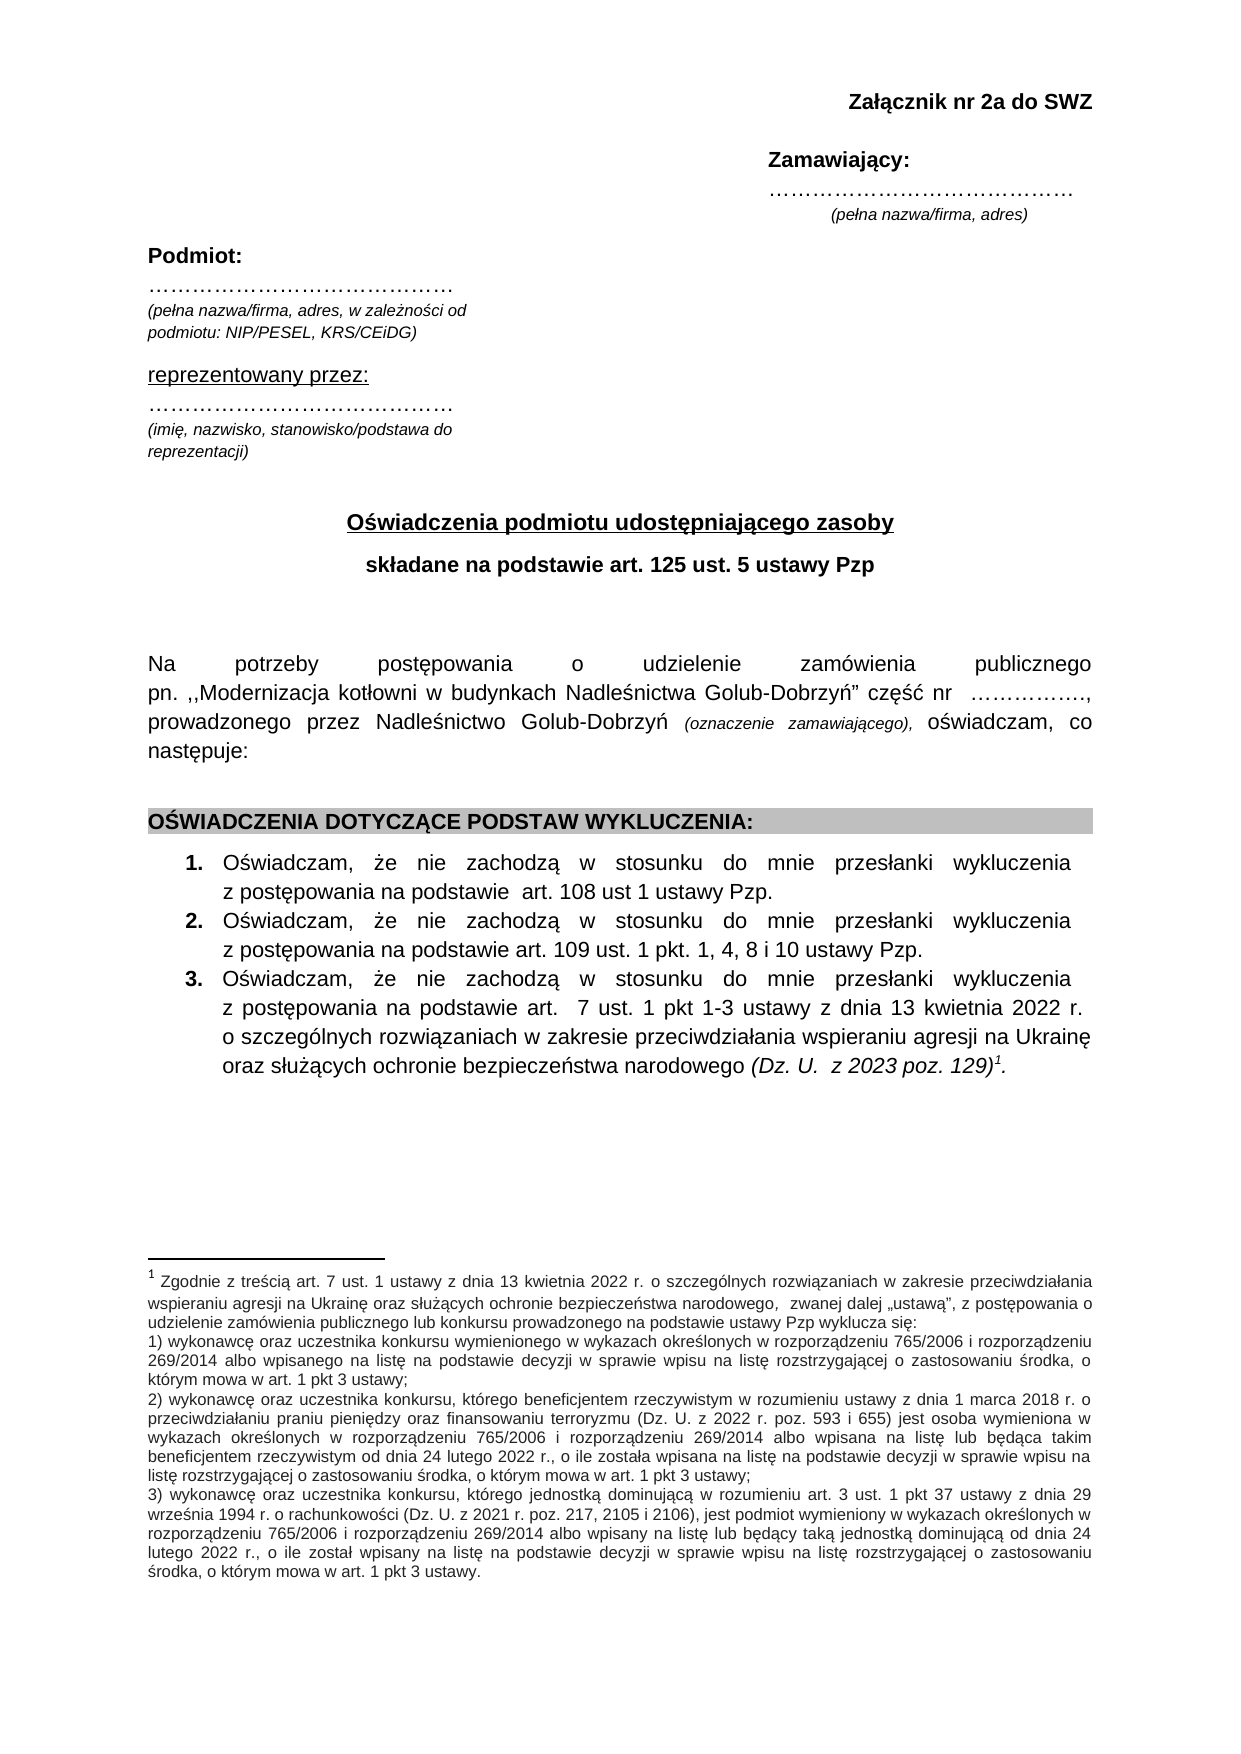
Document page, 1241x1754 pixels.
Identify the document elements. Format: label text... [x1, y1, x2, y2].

text Zamawiający: [694, 147, 1093, 172]
text (imię, nazwisko, stanowisko/podstawa do reprezentacji) [148, 419, 472, 461]
text …………………………………… [768, 176, 1093, 201]
text Podmiot: [148, 243, 1093, 268]
text Oświadczenia podmiotu udostępniającego zasoby [148, 509, 1093, 536]
text składane na podstawie art. 125 ust. 5 ustawy Pzp [148, 552, 1093, 577]
text Na potrzeby postępowania o udzielenie zamówienia publicznego pn. ,,Modernizacja kotłowni w budynkach Nadleśnictwa Golub-Dobrzyń” część nr ……………., prowadzonego przez Nadleśnictwo Golub-Dobrzyń (oznaczenie zamawiającego), oświadczam, co następuje: [148, 651, 1093, 763]
text …………………………………… [148, 391, 472, 416]
text Załącznik nr 2a do SWZ [148, 89, 1093, 114]
list Oświadczam, że nie zachodzą w stosunku do mnie przesłanki wykluczenia z postępowania na podstawie art. 109 ust. 1 pkt. 1, 4, 8 i 10 ustawy Pzp. [185, 908, 1093, 962]
list Oświadczam, że nie zachodzą w stosunku do mnie przesłanki wykluczenia z postępowania na podstawie art. 7 ust. 1 pkt 1-3 ustawy z dnia 13 kwietnia 2022 r. o szczególnych rozwiązaniach w zakresie przeciwdziałania wspieraniu agresji na Ukrainę oraz służących ochronie bezpieczeństwa narodowego (Dz. U. z 2023 poz. 129). [185, 966, 1093, 1078]
text (pełna nazwa/firma, adres, w zależności od podmiotu: NIP/PESEL, KRS/CEiDG) [148, 301, 472, 342]
text …………………………………… [148, 272, 472, 297]
text OŚWIADCZENIA DOTYCZĄCE PODSTAW WYKLUCZENIA: [148, 808, 1093, 834]
text reprezentowany przez: [148, 362, 1093, 387]
list Oświadczam, że nie zachodzą w stosunku do mnie przesłanki wykluczenia z postępowania na podstawie art. 108 ust 1 ustawy Pzp. [185, 850, 1093, 904]
text (pełna nazwa/firma, adres) [768, 204, 1093, 224]
